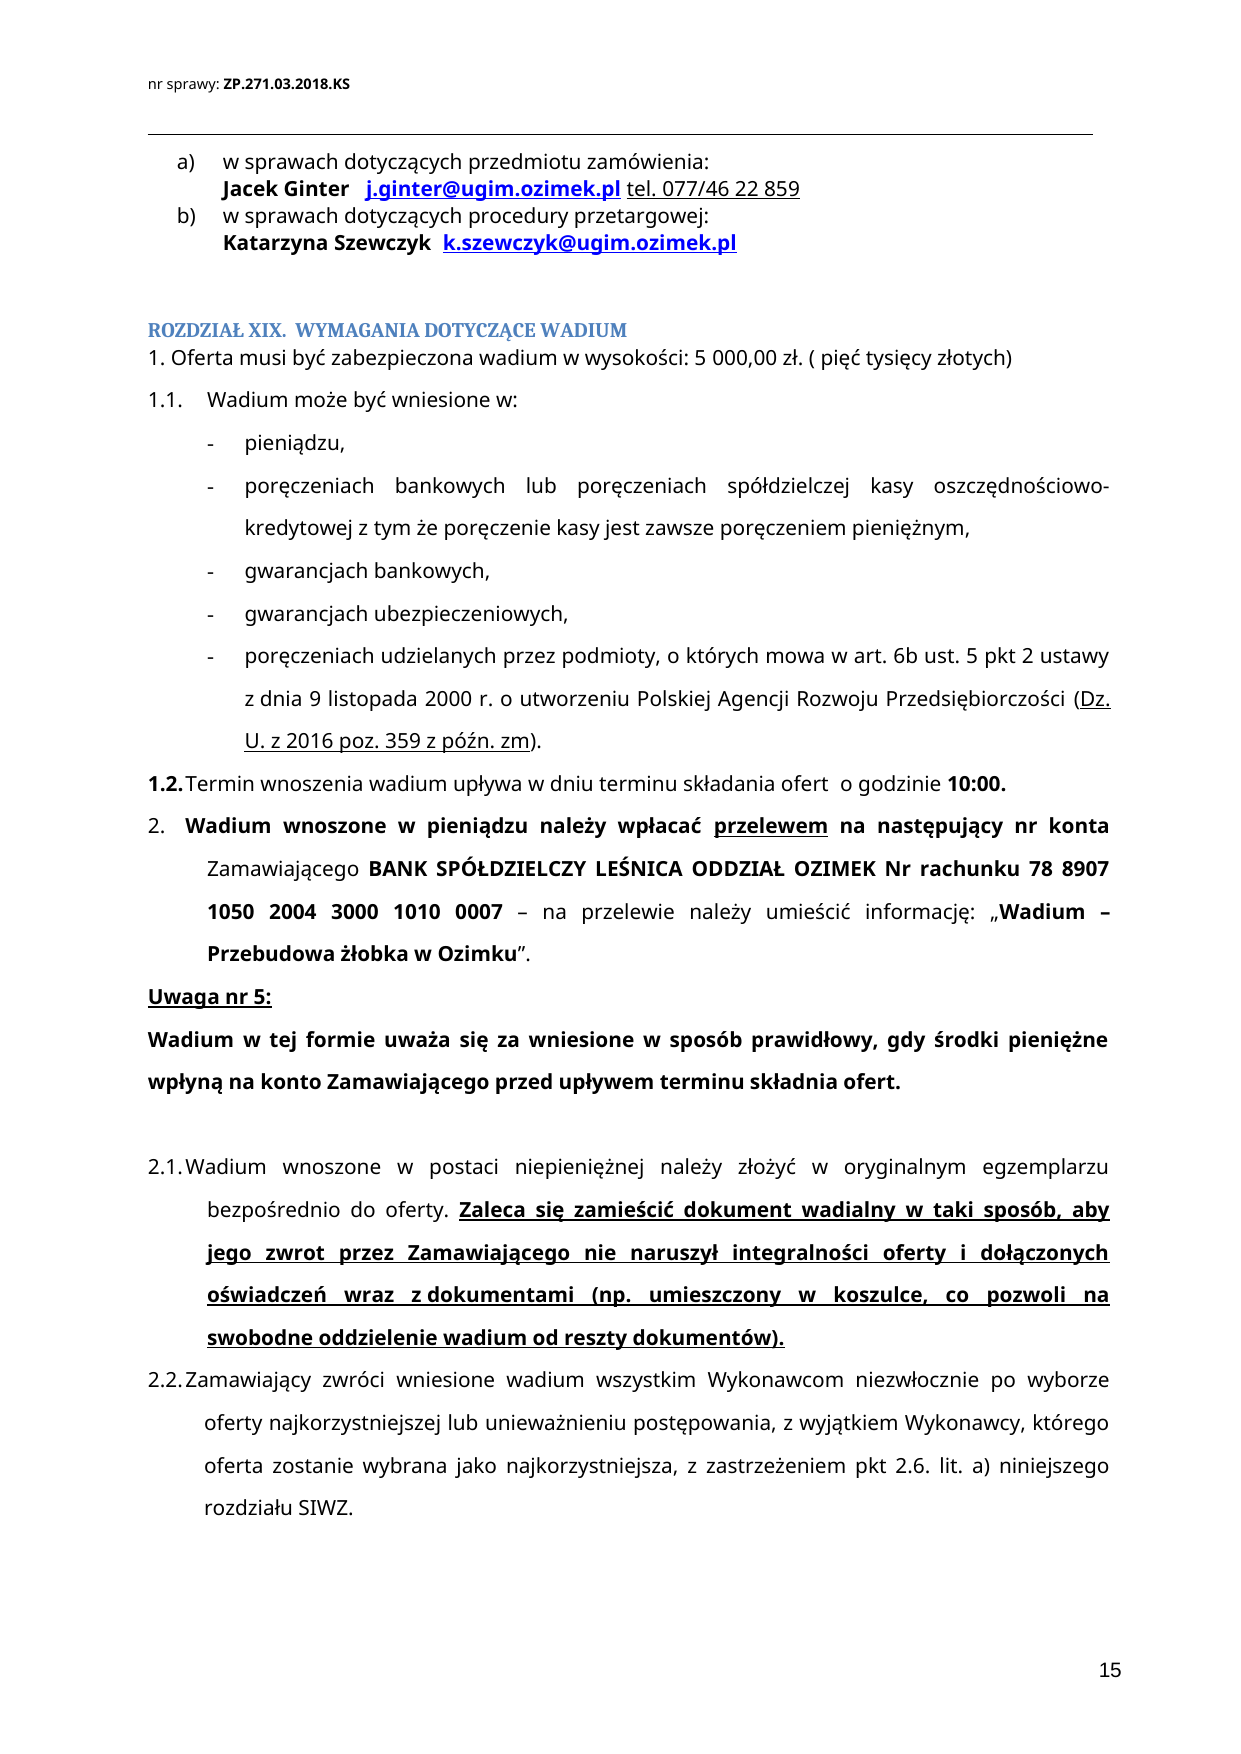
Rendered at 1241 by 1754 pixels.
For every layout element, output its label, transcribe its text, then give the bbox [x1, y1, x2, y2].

text Jacek Ginter j.ginter@ugim.ozimek.pl tel. 077/46 22 859 [223, 175, 1110, 202]
list w sprawach dotyczących przedmiotu zamówienia: [177, 148, 1110, 175]
list Wadium może być wniesione w: [148, 386, 1110, 414]
list Wadium wnoszone w pieniądzu należy wpłacać przelewem na następujący nr konta Zamawiającego BANK SPÓŁDZIELCZY LEŚNICA ODDZIAŁ OZIMEK Nr rachunku 78 8907 1050 2004 3000 1010 0007 – na przelewie należy umieścić informację: „Wadium – Przebudowa żłobka w Ozimku”. [148, 812, 1110, 968]
list Termin wnoszenia wadium upływa w dniu terminu składania ofert o godzinie 10:00. [148, 769, 1110, 797]
list Zamawiający zwróci wniesione wadium wszystkim Wykonawcom niezwłocznie po wyborze oferty najkorzystniejszej lub unieważnieniu postępowania, z wyjątkiem Wykonawcy, którego oferta zostanie wybrana jako najkorzystniejsza, z zastrzeżeniem pkt 2.6. lit. a) niniejszego rozdziału SIWZ. [148, 1366, 1110, 1522]
subtitle ROZDZIAŁ XIX. WYMAGANIA DOTYCZĄCE WADIUM [148, 319, 1110, 343]
list gwarancjach ubezpieczeniowych, [207, 599, 1110, 627]
list pieniądzu, [207, 428, 1110, 457]
text Uwaga nr 5: [148, 982, 1110, 1011]
text Wadium w tej formie uważa się za wniesione w sposób prawidłowy, gdy środki pieniężne wpłyną na konto Zamawiającego przed upływem terminu składnia ofert. [148, 1025, 1110, 1096]
list gwarancjach bankowych, [207, 556, 1110, 584]
list poręczeniach bankowych lub poręczeniach spółdzielczej kasy oszczędnościowo-kredytowej z tym że poręczenie kasy jest zawsze poręczeniem pieniężnym, [207, 471, 1110, 542]
list poręczeniach udzielanych przez podmioty, o których mowa w art. 6b ust. 5 pkt 2 ustawy z dnia 9 listopada 2000 r. o utworzeniu Polskiej Agencji Rozwoju Przedsiębiorczości (Dz. U. z 2016 poz. 359 z późn. zm). [207, 641, 1110, 755]
text 1. Oferta musi być zabezpieczona wadium w wysokości: 5 000,00 zł. ( pięć tysięcy złotych) [148, 343, 1110, 371]
list Wadium wnoszone w postaci niepieniężnej należy złożyć w oryginalnym egzemplarzu bezpośrednio do oferty. Zaleca się zamieścić dokument wadialny w taki sposób, aby jego zwrot przez Zamawiającego nie naruszył integralności oferty i dołączonych oświadczeń wraz z dokumentami (np. umieszczony w koszulce, co pozwoli na swobodne oddzielenie wadium od reszty dokumentów). [148, 1152, 1110, 1351]
list w sprawach dotyczących procedury przetargowej: [177, 202, 1110, 229]
text Katarzyna Szewczyk k.szewczyk@ugim.ozimek.pl [223, 229, 1110, 256]
